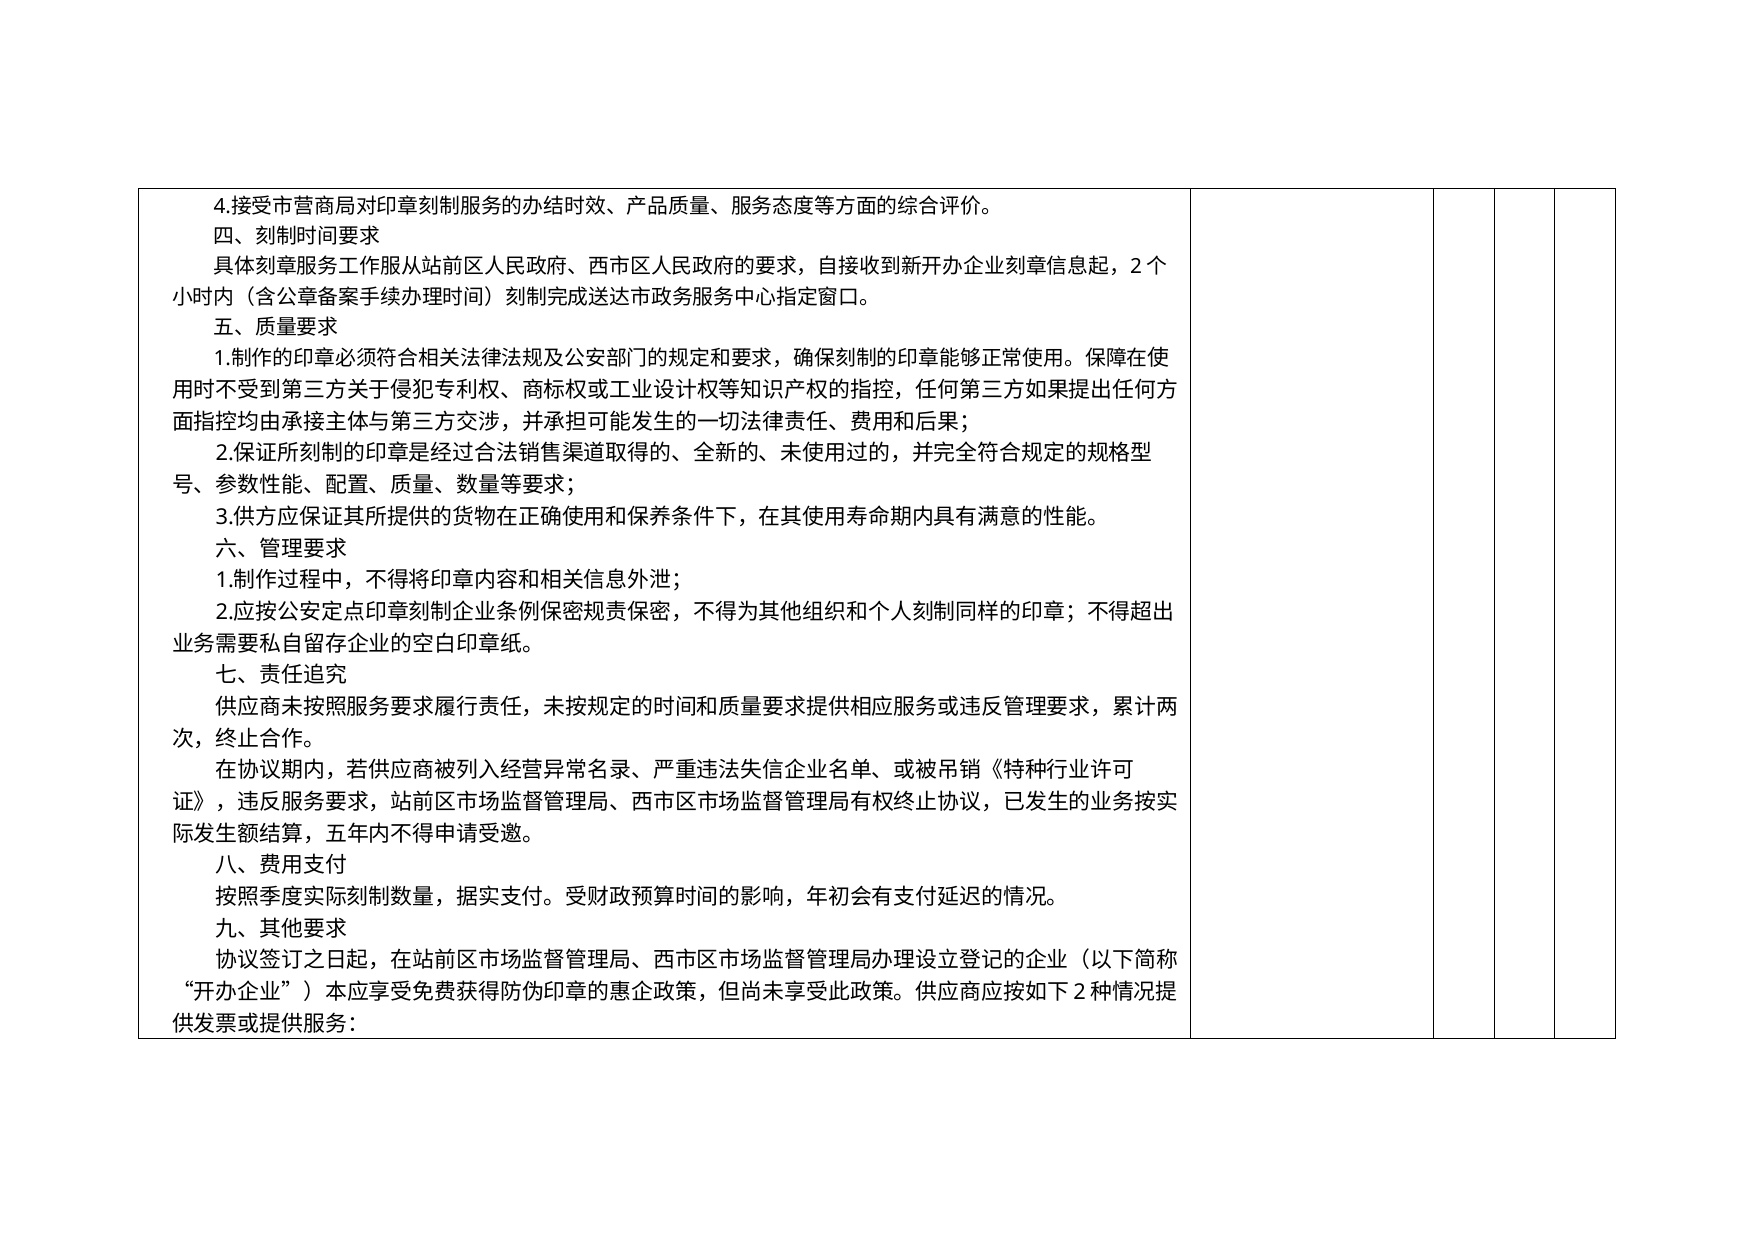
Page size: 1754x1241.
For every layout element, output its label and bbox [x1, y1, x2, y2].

table_cell [139, 189, 1190, 1038]
table_cell [1191, 189, 1433, 1038]
table_cell [1434, 189, 1494, 1038]
table_cell [1495, 189, 1554, 1038]
table_cell [1555, 189, 1615, 1038]
